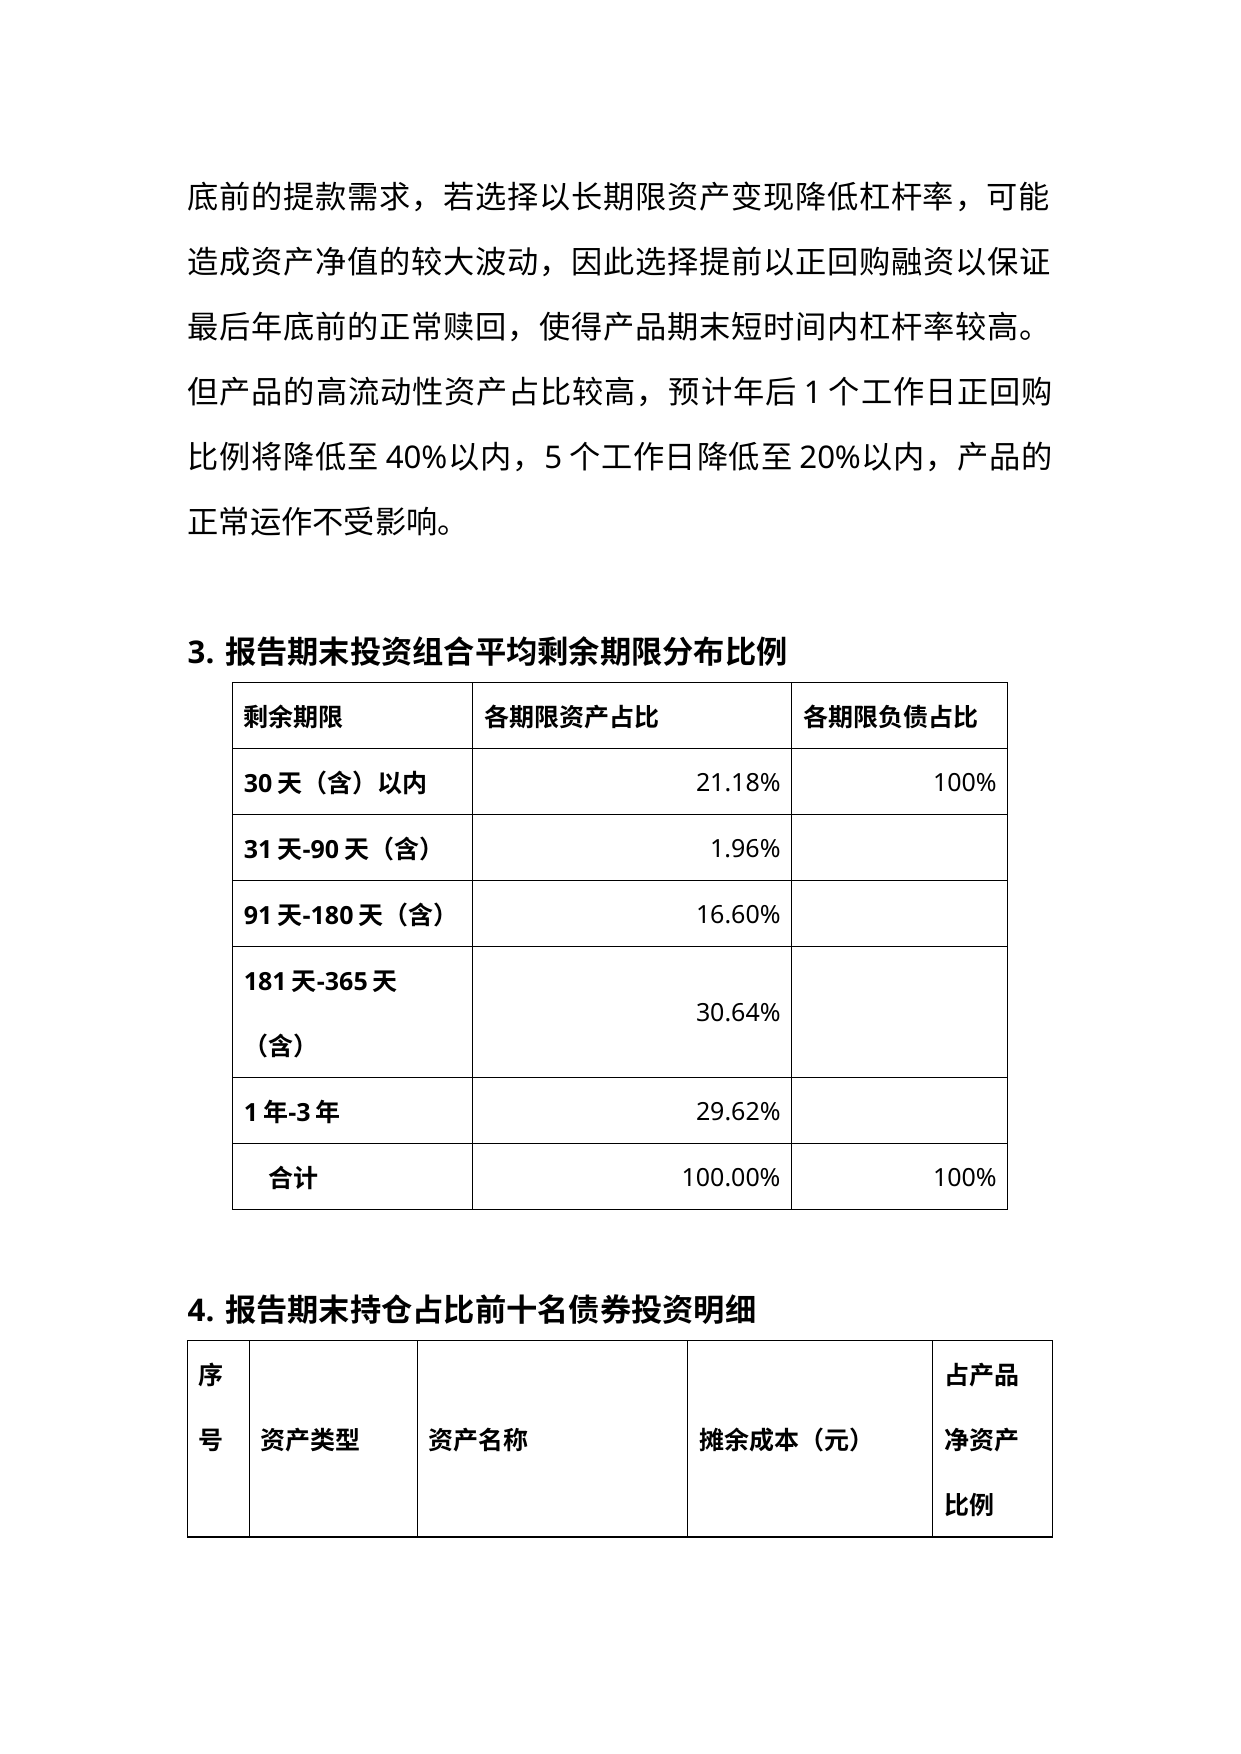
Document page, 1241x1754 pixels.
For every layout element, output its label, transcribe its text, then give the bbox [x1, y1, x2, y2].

table_cell [792, 815, 1007, 880]
table_header 各期限负债占比 [792, 683, 1007, 748]
table_header 资产类型 [250, 1341, 417, 1536]
table_cell 1.96% [473, 815, 791, 880]
table_header 序号 [188, 1341, 249, 1536]
table_cell 31天-90天（含） [233, 815, 472, 880]
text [187, 162, 1053, 552]
table_cell 100.00% [473, 1144, 791, 1209]
table_cell 91天-180天（含） [233, 881, 472, 946]
table_cell 100% [792, 1144, 1007, 1209]
table_cell 1年-3年 [233, 1078, 472, 1143]
table_header 占产品净资产比例 [933, 1341, 1052, 1536]
table_header 各期限资产占比 [473, 683, 791, 748]
list 报告期末持仓占比前十名债券投资明细 [187, 1275, 1053, 1340]
table_cell 29.62% [473, 1078, 791, 1143]
table_header 摊余成本（元） [688, 1341, 932, 1536]
table_header 剩余期限 [233, 683, 472, 748]
table_cell 181天-365天（含） [233, 947, 472, 1077]
table_cell [792, 1078, 1007, 1143]
table_cell [792, 881, 1007, 946]
table_cell 合计 [233, 1144, 472, 1209]
table_cell 16.60% [473, 881, 791, 946]
table_cell 21.18% [473, 749, 791, 814]
table_header 资产名称 [418, 1341, 687, 1536]
list 报告期末投资组合平均剩余期限分布比例 [187, 617, 1053, 682]
table_cell [792, 947, 1007, 1077]
table_cell 30.64% [473, 947, 791, 1077]
table_cell 30天（含）以内 [233, 749, 472, 814]
table_cell 100% [792, 749, 1007, 814]
